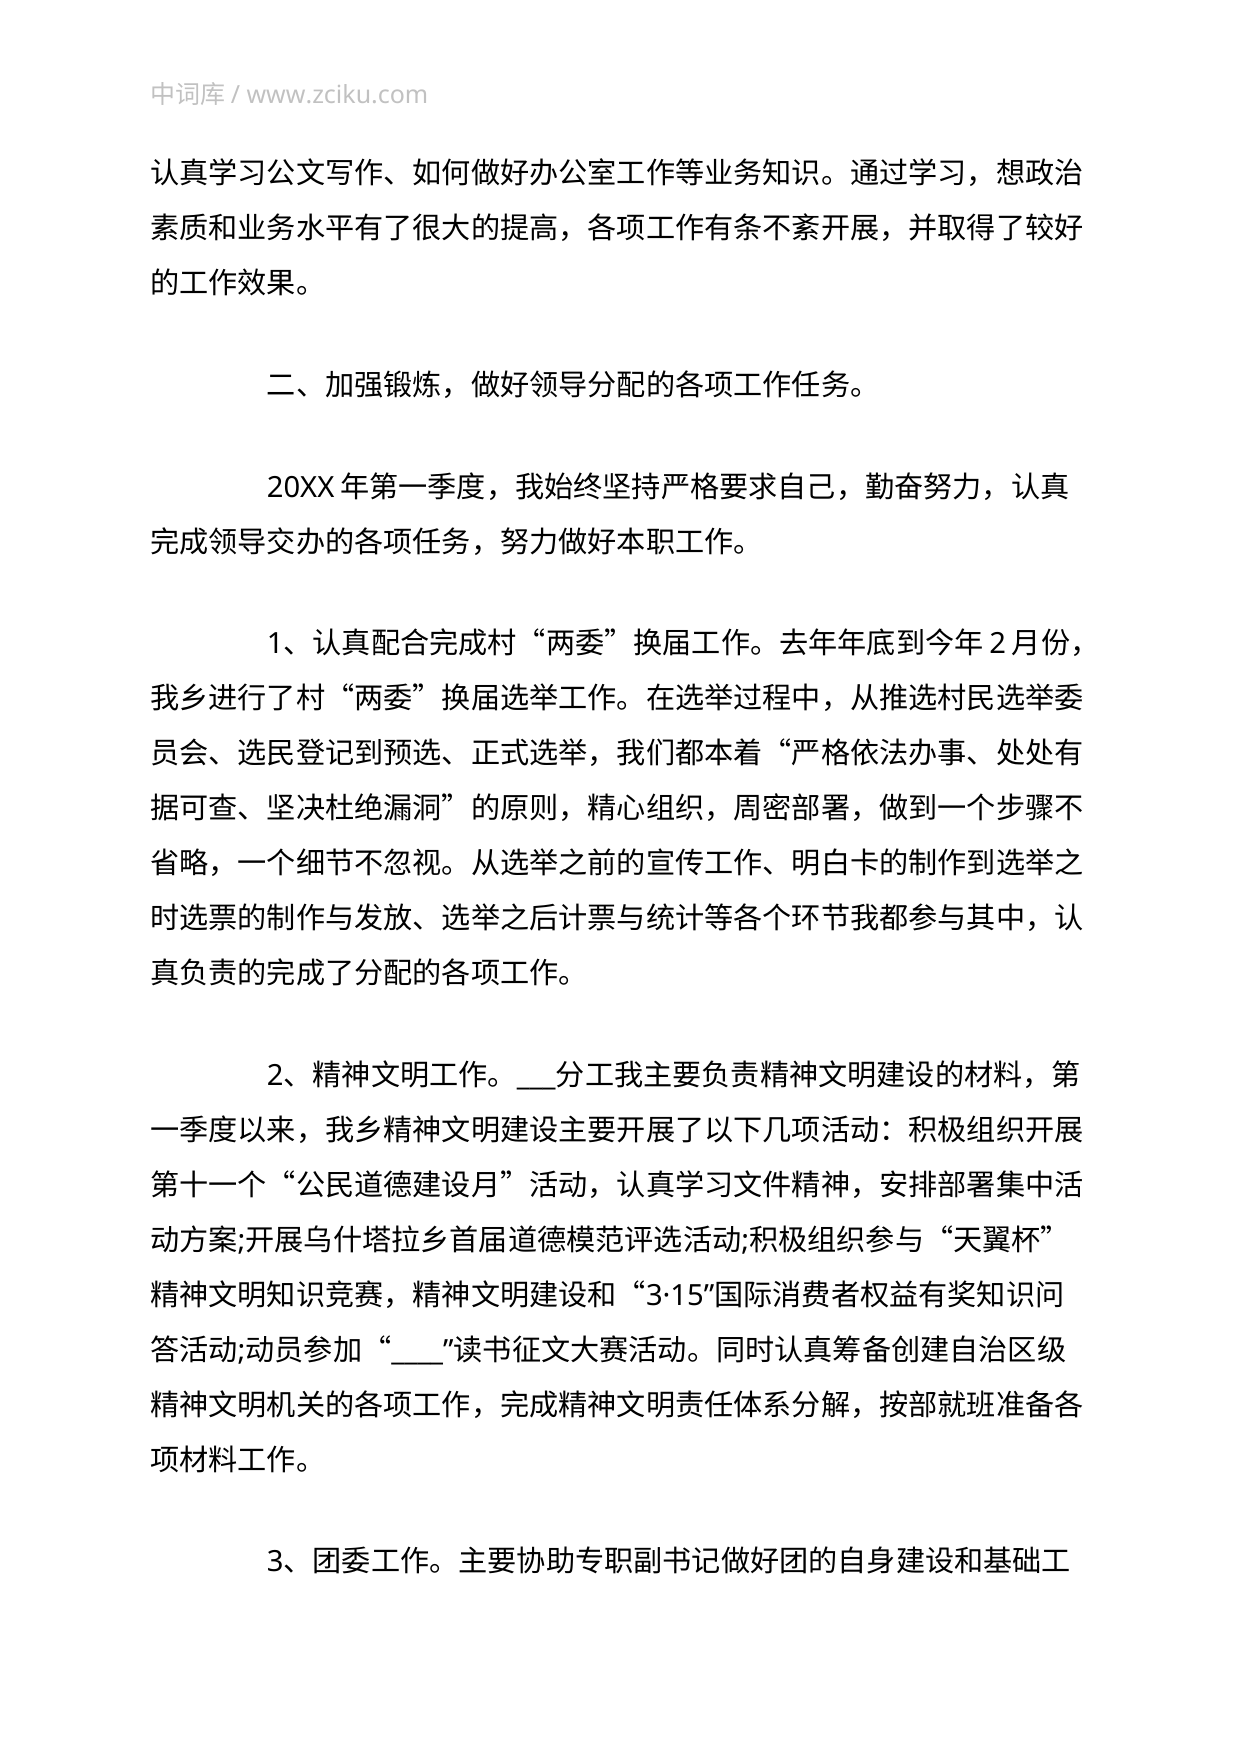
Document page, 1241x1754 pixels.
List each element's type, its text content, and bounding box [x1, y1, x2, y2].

text 1、认真配合完成村“两委”换届工作。去年年底到今年2月份，我乡进行了村“两委”换届选举工作。在选举过程中，从推选村民选举委员会、选民登记到预选、正式选举，我们都本着“严格依法办事、处处有据可查、坚决杜绝漏洞”的原则，精心组织，周密部署，做到一个步骤不省略，一个细节不忽视。从选举之前的宣传工作、明白卡的制作到选举之时选票的制作与发放、选举之后计票与统计等各个环节我都参与其中，认真负责的完成了分配的各项工作。 [150, 620, 1090, 992]
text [150, 1538, 1090, 1580]
text 2、精神文明工作。___分工我主要负责精神文明建设的材料，第一季度以来，我乡精神文明建设主要开展了以下几项活动：积极组织开展第十一个“公民道德建设月”活动，认真学习文件精神，安排部署集中活动方案;开展乌什塔拉乡首届道德模范评选活动;积极组织参与“天翼杯”精神文明知识竞赛，精神文明建设和“3·15”国际消费者权益有奖知识问答活动;动员参加“____”读书征文大赛活动。同时认真筹备创建自治区级精神文明机关的各项工作，完成精神文明责任体系分解，按部就班准备各项材料工作。 [150, 1051, 1090, 1478]
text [150, 150, 1090, 302]
text 20XX年第一季度，我始终坚持严格要求自己，勤奋努力，认真完成领导交办的各项任务，努力做好本职工作。 [150, 463, 1090, 561]
text 二、加强锻炼，做好领导分配的各项工作任务。 [150, 362, 1090, 404]
